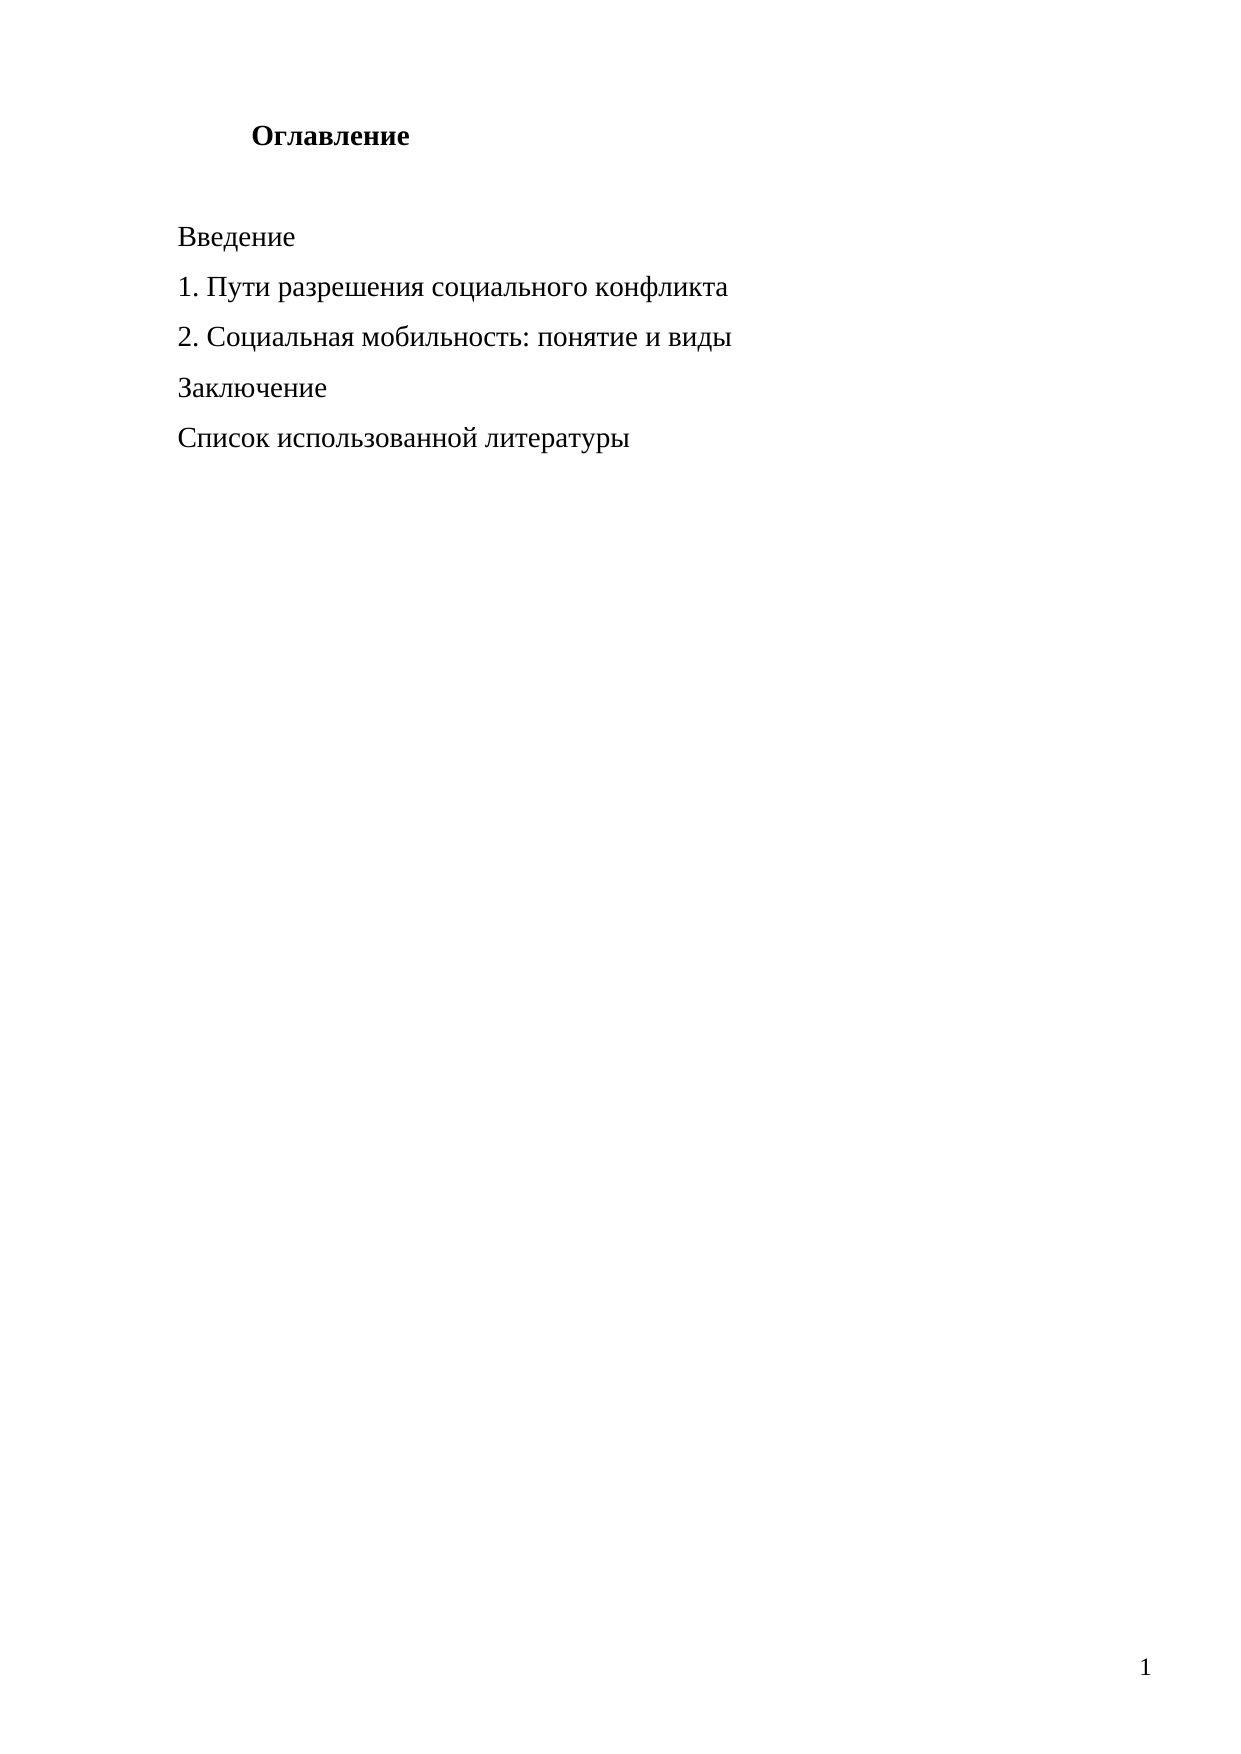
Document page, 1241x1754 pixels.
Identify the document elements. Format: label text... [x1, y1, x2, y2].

text 1. Пути разрешения социального конфликта [177, 269, 1152, 303]
text Заключение [177, 370, 1152, 403]
text Оглавление [177, 118, 1152, 152]
text 2. Социальная мобильность: понятие и виды [177, 319, 1152, 353]
text Список использованной литературы [177, 420, 1152, 453]
text Введение [177, 219, 1152, 252]
